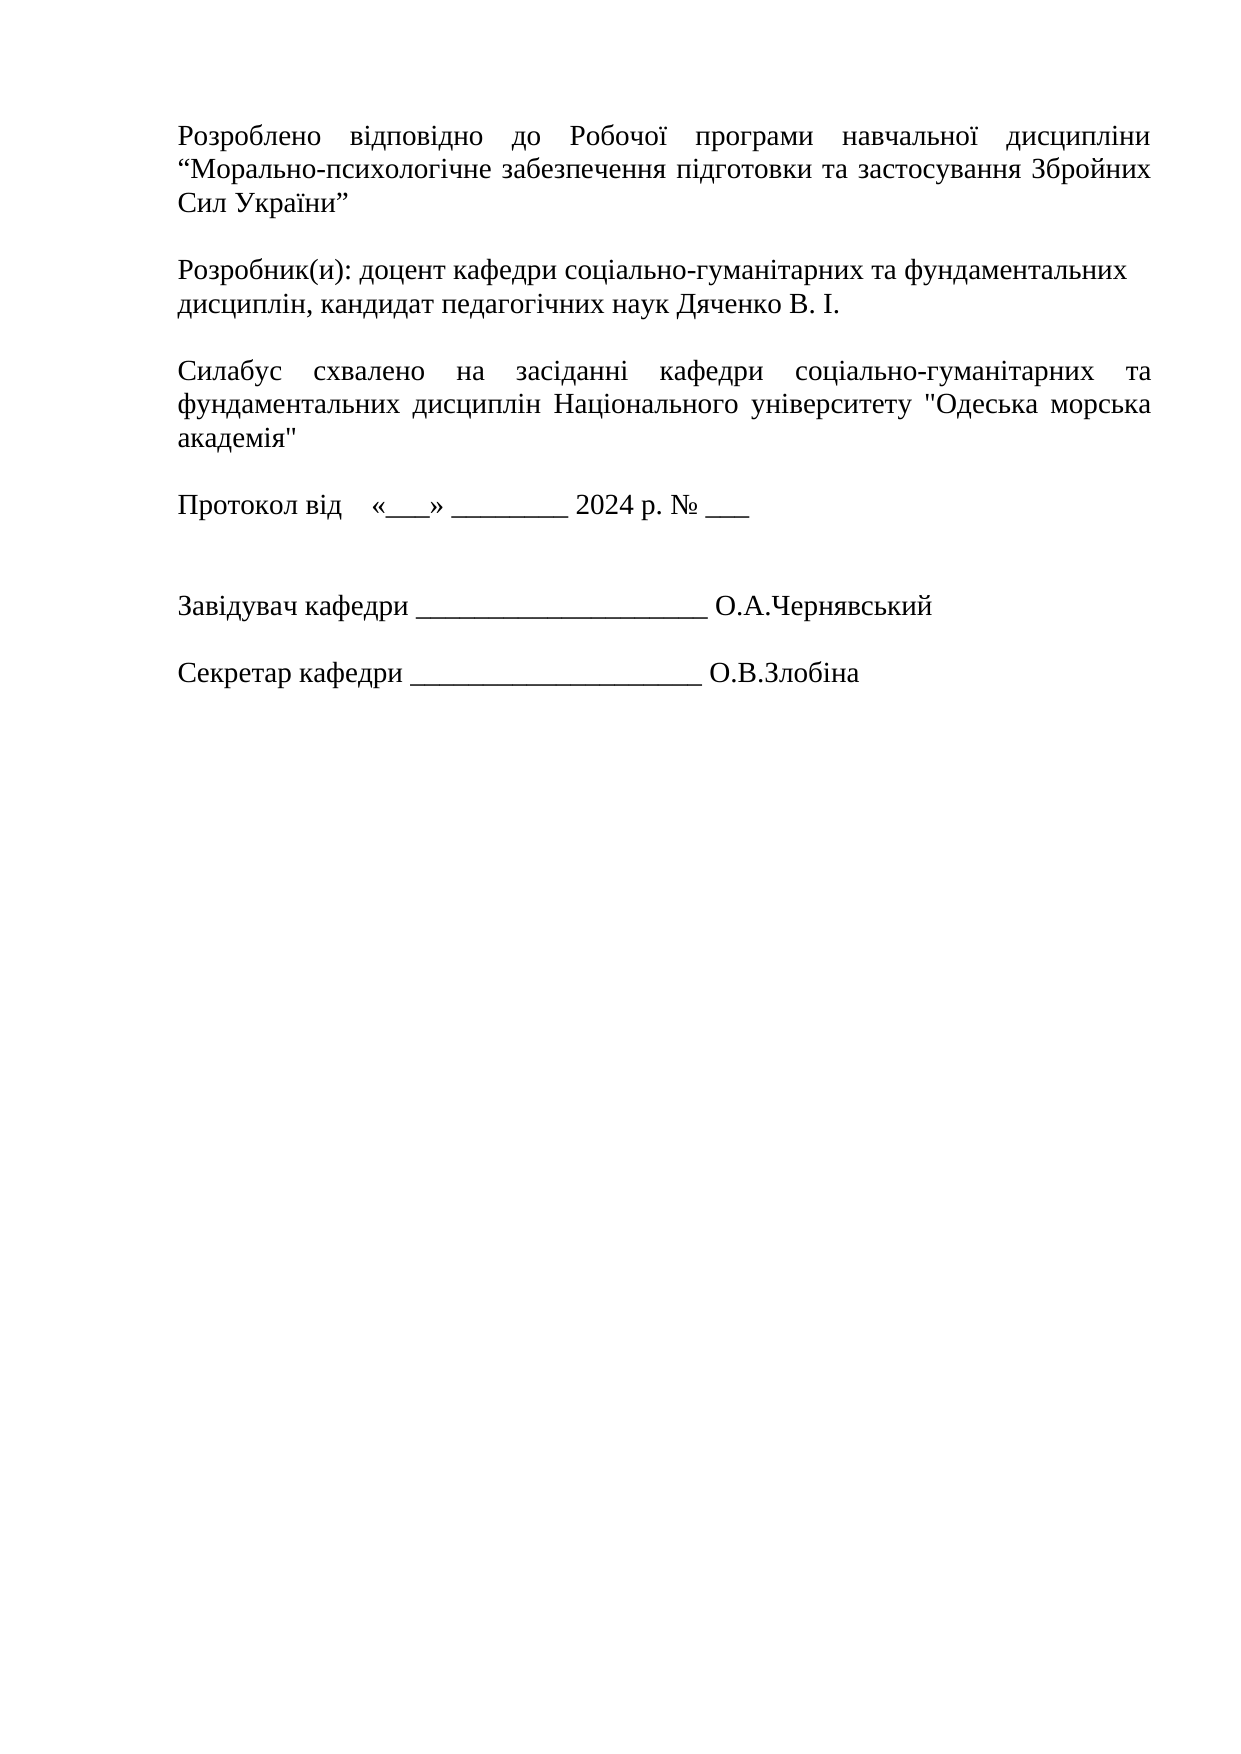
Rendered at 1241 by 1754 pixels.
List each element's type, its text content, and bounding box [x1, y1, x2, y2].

text Розроблено відповідно до Робочої програми навчальної дисципліни “Морально-психологічне забезпечення підготовки та застосування Збройних Сил України” [177, 118, 1152, 219]
text Розробник(и): доцент кафедри соціально-гуманітарних та фундаментальних дисциплін, кандидат педагогічних наук Дяченко В. І. [177, 252, 1152, 319]
text Силабус схвалено на засіданні кафедри соціально-гуманітарних та фундаментальних дисциплін Національного університету "Одеська морська академія" [177, 353, 1152, 453]
text Протокол від «___» ________ 2024 р. № ___ [177, 487, 1152, 521]
text Секретар кафедри ____________________ О.В.Злобіна [177, 655, 1152, 688]
text Завідувач кафедри ____________________ О.А.Чернявський [177, 588, 1152, 621]
